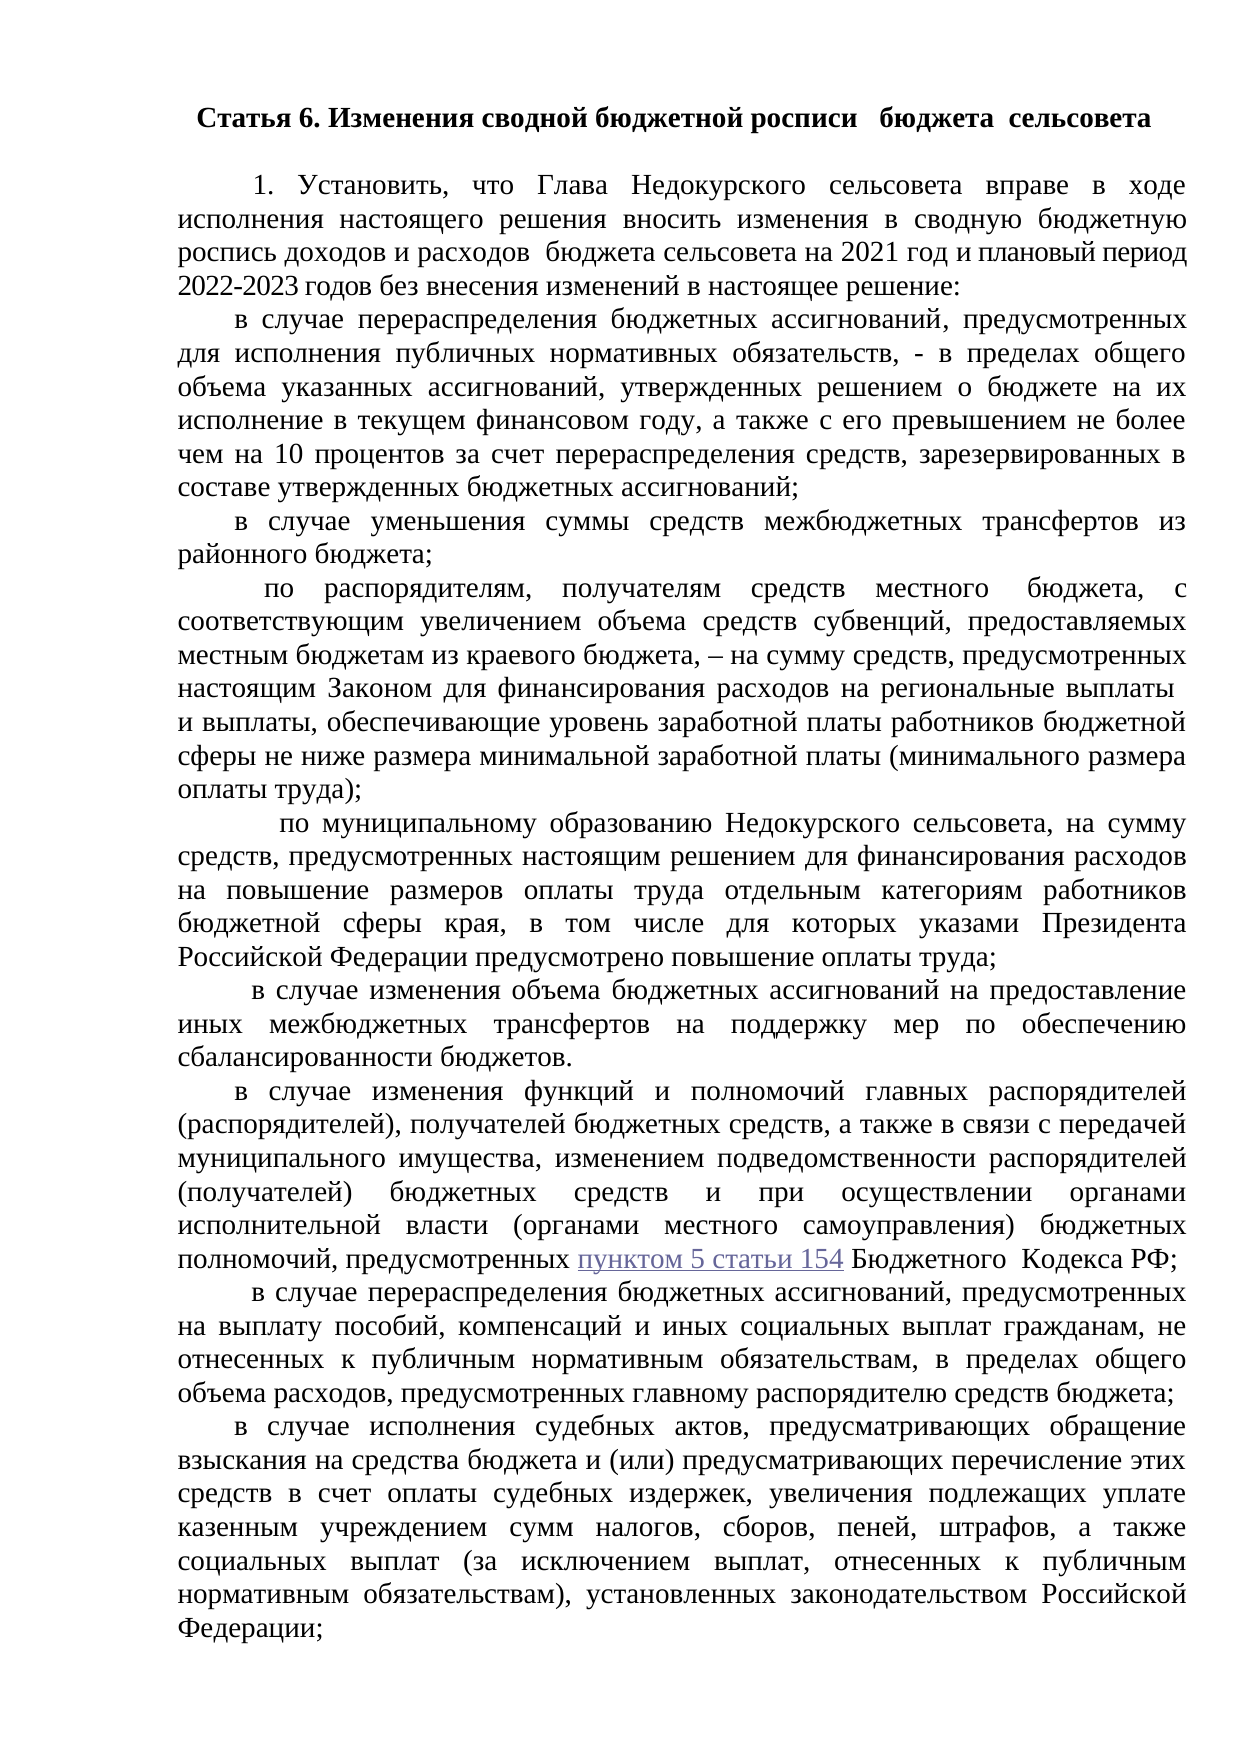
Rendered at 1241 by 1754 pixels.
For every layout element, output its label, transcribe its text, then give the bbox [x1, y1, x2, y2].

text по муниципальному образованию Недокурского сельсовета, на сумму средств, предусмотренных настоящим решением для финансирования расходов на повышение размеров оплаты труда отдельным категориям работников бюджетной сферы края, в том числе для которых указами Президента Российской Федерации предусмотрено повышение оплаты труда; [177, 805, 1187, 972]
text в случае перераспределения бюджетных ассигнований, предусмотренных на выплату пособий, компенсаций и иных социальных выплат гражданам, не отнесенных к публичным нормативным обязательствам, в пределах общего объема расходов, предусмотренных главному распорядителю средств бюджета; [177, 1274, 1187, 1408]
text 1. Установить, что Глава Недокурского сельсовета вправе в ходе исполнения настоящего решения вносить изменения в сводную бюджетную роспись доходов и расходов бюджета сельсовета на 2021 год и плановый период 2022-2023 годов без внесения изменений в настоящее решение: [177, 167, 1187, 302]
text в случае уменьшения суммы средств межбюджетных трансфертов из районного бюджета; [177, 503, 1187, 570]
text в случае перераспределения бюджетных ассигнований, предусмотренных для исполнения публичных нормативных обязательств, - в пределах общего объема указанных ассигнований, утвержденных решением о бюджете на их исполнение в текущем финансовом году, а также с его превышением не более чем на 10 процентов за счет перераспределения средств, зарезервированных в составе утвержденных бюджетных ассигнований; [177, 302, 1187, 503]
text Статья 6. Изменения сводной бюджетной росписи бюджета сельсовета [177, 100, 1187, 134]
text по распорядителям, получателям средств местного бюджета, с соответствующим увеличением объема средств субвенций, предоставляемых местным бюджетам из краевого бюджета, – на сумму средств, предусмотренных настоящим Законом для финансирования расходов на региональные выплаты и выплаты, обеспечивающие уровень заработной платы работников бюджетной сферы не ниже размера минимальной заработной платы (минимального размера оплаты труда); [177, 570, 1187, 805]
text в случае изменения функций и полномочий главных распорядителей (распорядителей), получателей бюджетных средств, а также в связи с передачей муниципального имущества, изменением подведомственности распорядителей (получателей) бюджетных средств и при осуществлении органами исполнительной власти (органами местного самоуправления) бюджетных полномочий, предусмотренных пунктом 5 статьи 154 Бюджетного Кодекса РФ; [177, 1073, 1187, 1274]
text в случае исполнения судебных актов, предусматривающих обращение взыскания на средства бюджета и (или) предусматривающих перечисление этих средств в счет оплаты судебных издержек, увеличения подлежащих уплате казенным учреждением сумм налогов, сборов, пеней, штрафов, а также социальных выплат (за исключением выплат, отнесенных к публичным нормативным обязательствам), установленных законодательством Российской Федерации; [177, 1408, 1187, 1643]
text в случае изменения объема бюджетных ассигнований на предоставление иных межбюджетных трансфертов на поддержку мер по обеспечению сбалансированности бюджетов. [177, 972, 1187, 1073]
